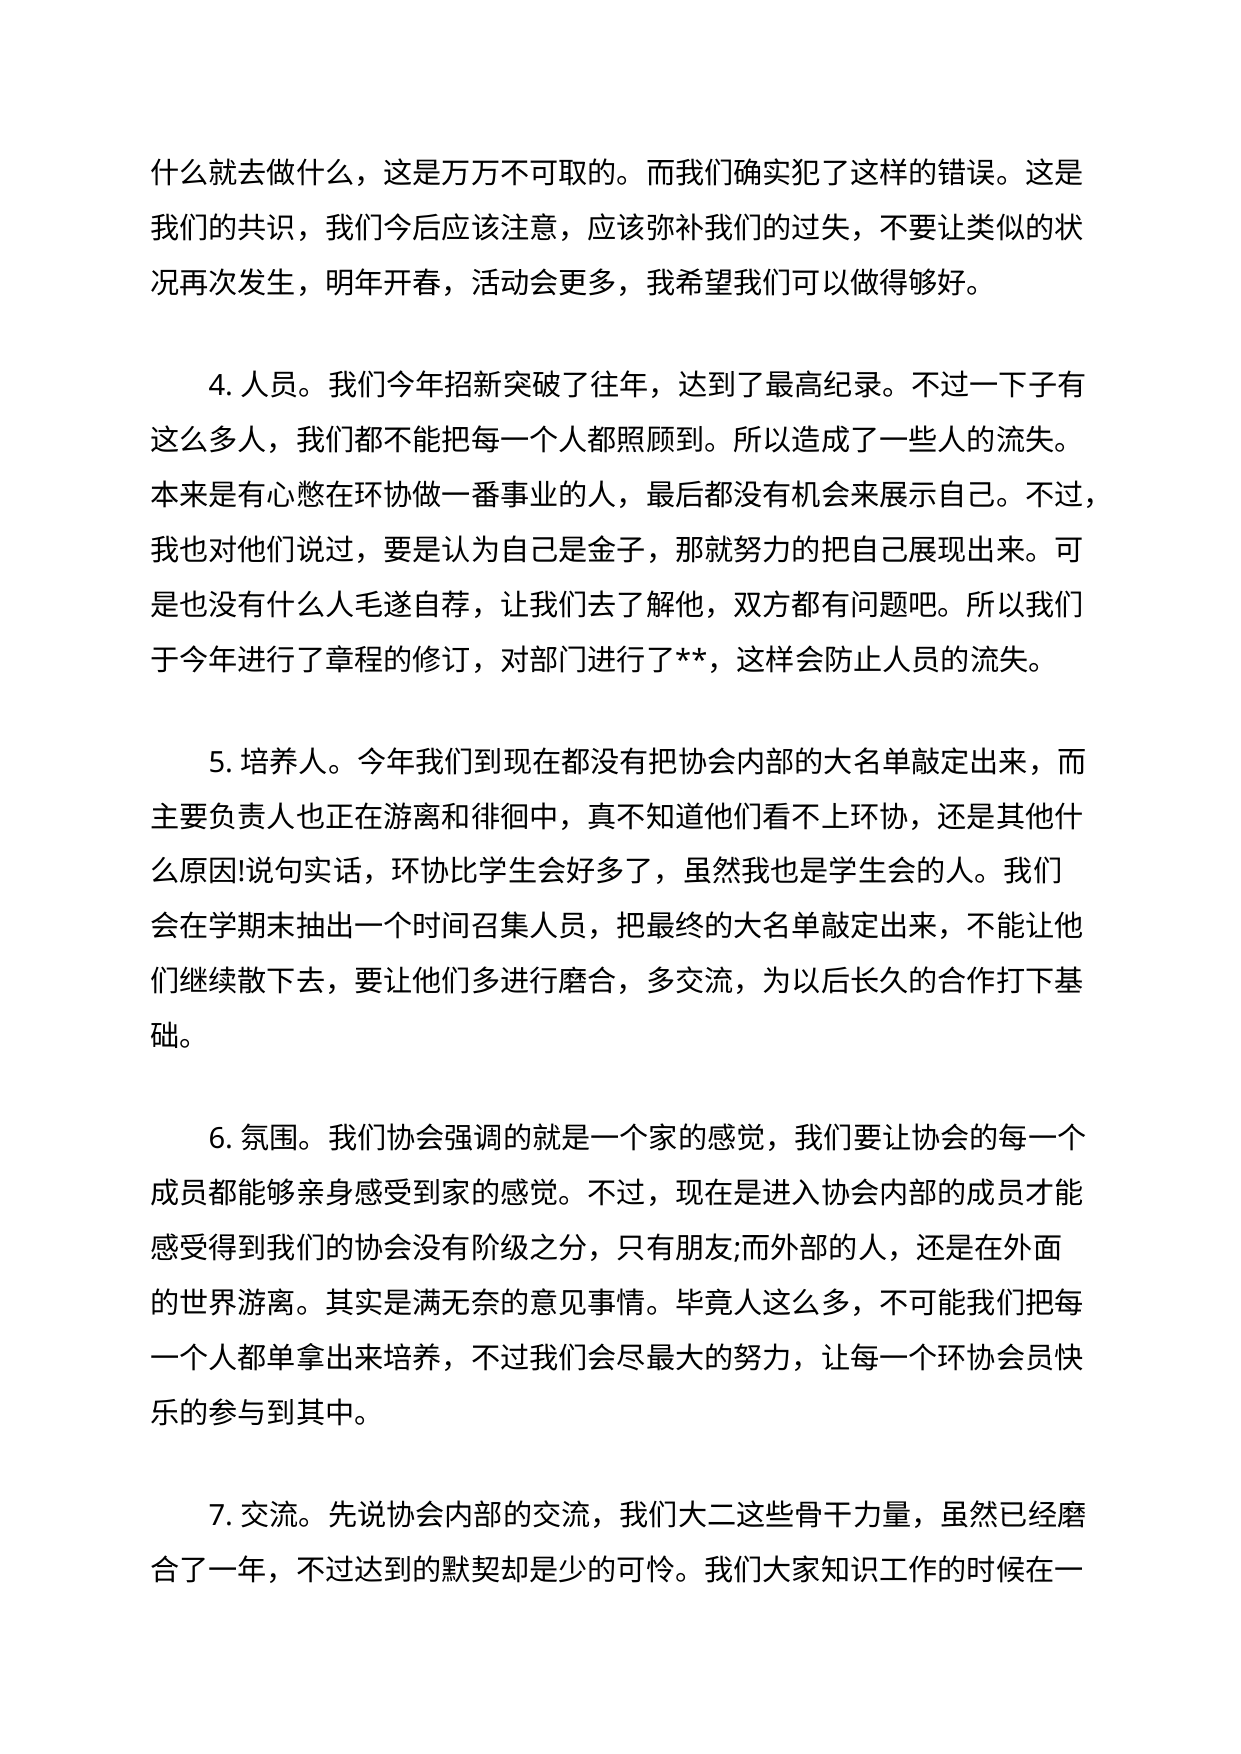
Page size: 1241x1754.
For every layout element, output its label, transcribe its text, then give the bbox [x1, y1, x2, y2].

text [150, 1491, 1090, 1588]
text 4. 人员。我们今年招新突破了往年，达到了最高纪录。不过一下子有这么多人，我们都不能把每一个人都照顾到。所以造成了一些人的流失。本来是有心憋在环协做一番事业的人，最后都没有机会来展示自己。不过，我也对他们说过，要是认为自己是金子，那就努力的把自己展现出来。可是也没有什么人毛遂自荐，让我们去了解他，双方都有问题吧。所以我们于今年进行了章程的修订，对部门进行了**，这样会防止人员的流失。 [150, 362, 1090, 678]
text 5. 培养人。今年我们到现在都没有把协会内部的大名单敲定出来，而主要负责人也正在游离和徘徊中，真不知道他们看不上环协，还是其他什么原因!说句实话，环协比学生会好多了，虽然我也是学生会的人。我们会在学期末抽出一个时间召集人员，把最终的大名单敲定出来，不能让他们继续散下去，要让他们多进行磨合，多交流，为以后长久的合作打下基础。 [150, 738, 1090, 1055]
text 6. 氛围。我们协会强调的就是一个家的感觉，我们要让协会的每一个成员都能够亲身感受到家的感觉。不过，现在是进入协会内部的成员才能感受得到我们的协会没有阶级之分，只有朋友;而外部的人，还是在外面的世界游离。其实是满无奈的意见事情。毕竟人这么多，不可能我们把每一个人都单拿出来培养，不过我们会尽最大的努力，让每一个环协会员快乐的参与到其中。 [150, 1114, 1090, 1432]
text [150, 150, 1090, 302]
